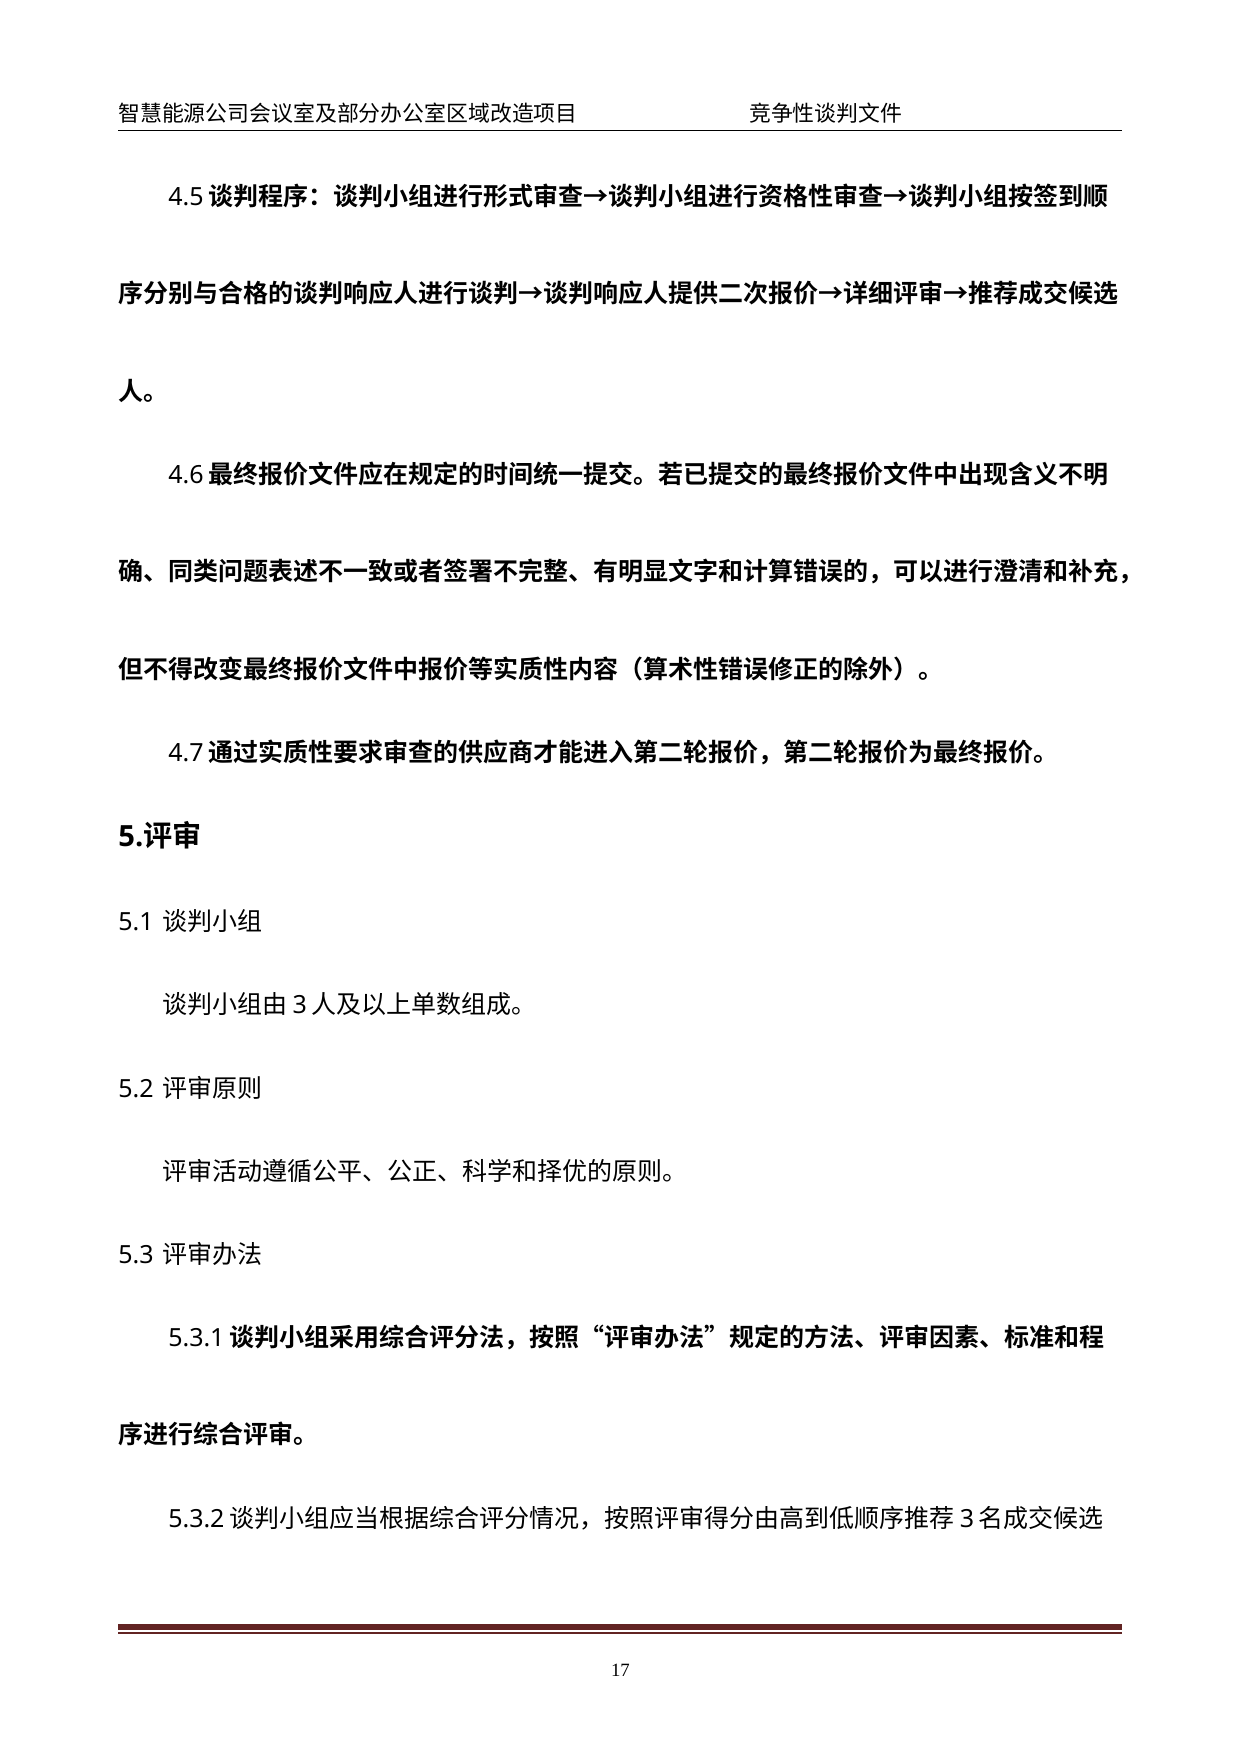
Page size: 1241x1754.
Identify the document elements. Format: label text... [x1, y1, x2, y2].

text 4.7通过实质性要求审查的供应商才能进入第二轮报价，第二轮报价为最终报价。 [118, 718, 1122, 783]
text 谈判小组由3人及以上单数组成。 [118, 971, 1122, 1036]
text 5.2 评审原则 [118, 1054, 1122, 1119]
subtitle 5.评审 [118, 801, 1122, 866]
text 评审活动遵循公平、公正、科学和择优的原则。 [118, 1137, 1122, 1202]
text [118, 1484, 1122, 1549]
text 5.1 谈判小组 [118, 887, 1122, 952]
text 4.5谈判程序：谈判小组进行形式审查→谈判小组进行资格性审查→谈判小组按签到顺序分别与合格的谈判响应人进行谈判→谈判响应人提供二次报价→详细评审→推荐成交候选人。 [118, 162, 1122, 422]
text 5.3.1谈判小组采用综合评分法，按照“评审办法”规定的方法、评审因素、标准和程序进行综合评审。 [118, 1303, 1122, 1466]
text 5.3 评审办法 [118, 1220, 1122, 1285]
text 4.6最终报价文件应在规定的时间统一提交。若已提交的最终报价文件中出现含义不明确、同类问题表述不一致或者签署不完整、有明显文字和计算错误的，可以进行澄清和补充，但不得改变最终报价文件中报价等实质性内容（算术性错误修正的除外）。 [118, 440, 1122, 700]
